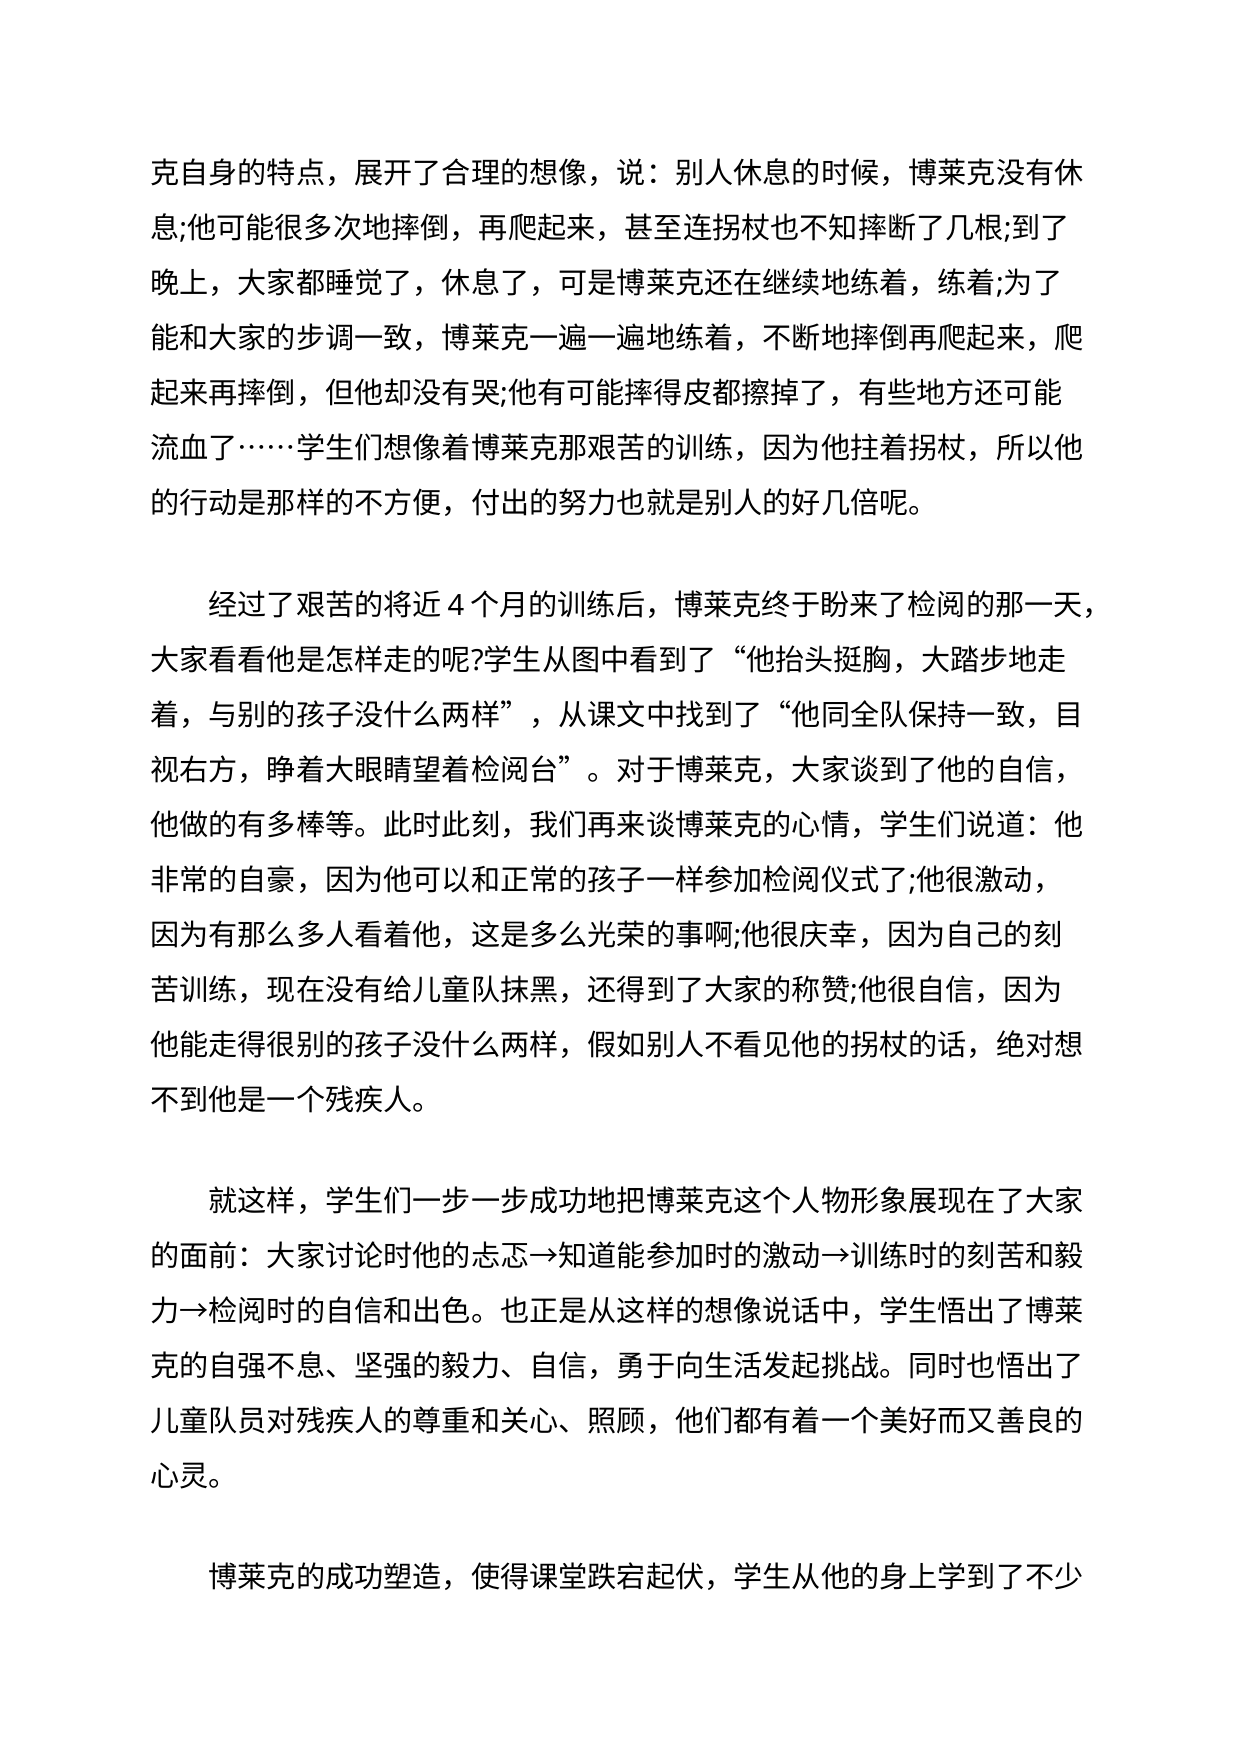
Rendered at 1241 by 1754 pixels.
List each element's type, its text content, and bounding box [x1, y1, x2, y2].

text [150, 150, 1090, 522]
text 就这样，学生们一步一步成功地把博莱克这个人物形象展现在了大家的面前：大家讨论时他的忐忑→知道能参加时的激动→训练时的刻苦和毅力→检阅时的自信和出色。也正是从这样的想像说话中，学生悟出了博莱克的自强不息、坚强的毅力、自信，勇于向生活发起挑战。同时也悟出了儿童队员对残疾人的尊重和关心、照顾，他们都有着一个美好而又善良的心灵。 [150, 1178, 1090, 1494]
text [150, 1554, 1090, 1596]
text 经过了艰苦的将近4个月的训练后，博莱克终于盼来了检阅的那一天，大家看看他是怎样走的呢?学生从图中看到了“他抬头挺胸，大踏步地走着，与别的孩子没什么两样”，从课文中找到了“他同全队保持一致，目视右方，睁着大眼睛望着检阅台”。对于博莱克，大家谈到了他的自信，他做的有多棒等。此时此刻，我们再来谈博莱克的心情，学生们说道：他非常的自豪，因为他可以和正常的孩子一样参加检阅仪式了;他很激动，因为有那么多人看着他，这是多么光荣的事啊;他很庆幸，因为自己的刻苦训练，现在没有给儿童队抹黑，还得到了大家的称赞;他很自信，因为他能走得很别的孩子没什么两样，假如别人不看见他的拐杖的话，绝对想不到他是一个残疾人。 [150, 581, 1090, 1118]
